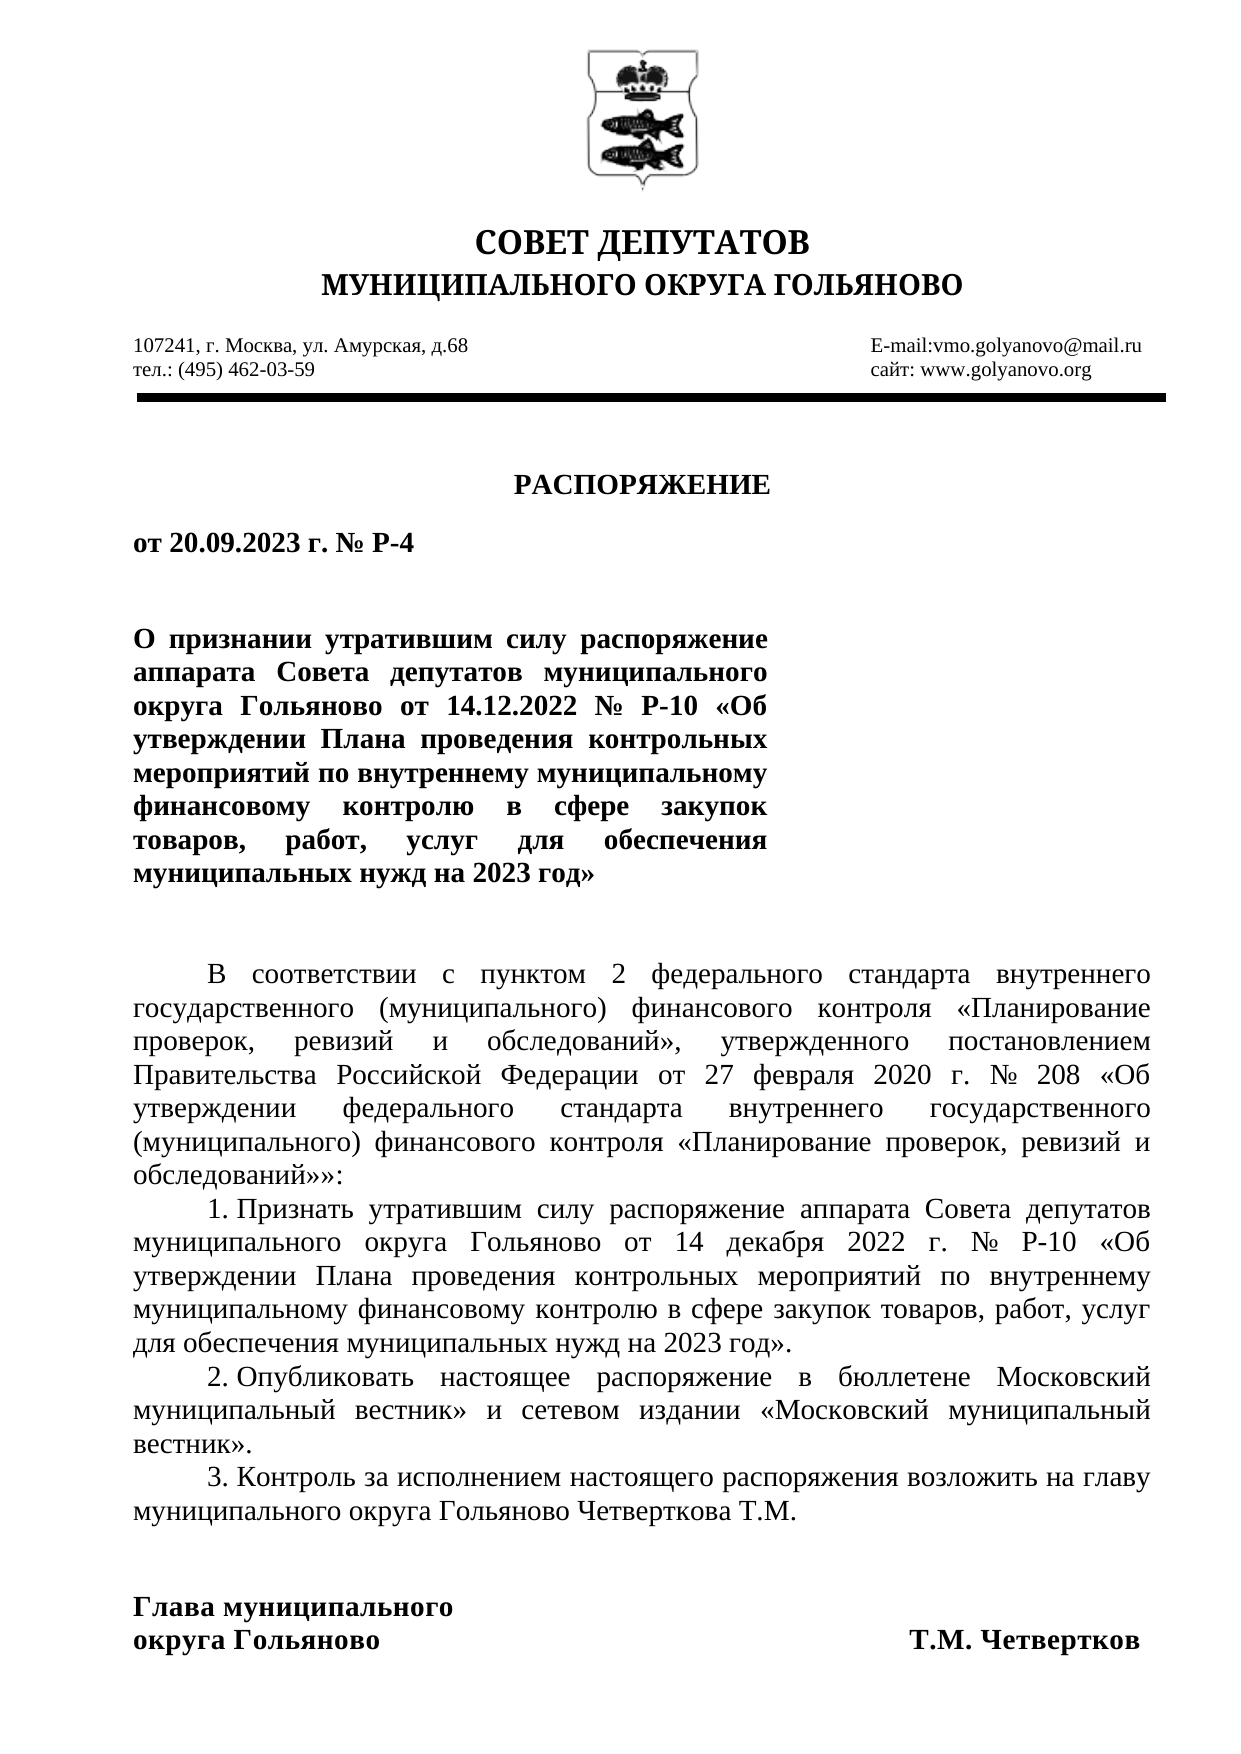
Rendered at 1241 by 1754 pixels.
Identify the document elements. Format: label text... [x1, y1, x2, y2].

text 107241, г. Москва, ул. Амурская, д.68 E-mail:vmo.golyanovo@mail.ru [133, 333, 1152, 357]
text В соответствии с пунктом 2 федерального стандарта внутреннего государственного (муниципального) финансового контроля «Планирование проверок, ревизий и обследований», утвержденного постановлением Правительства Российской Федерации от 27 февраля 2020 г. № 208 «Об утверждении федерального стандарта внутреннего государственного (муниципального) финансового контроля «Планирование проверок, ревизий и обследований»»: [133, 956, 1152, 1191]
text МУНИЦИПАЛЬНОГО ОКРУГА ГОЛЬЯНОВО [133, 264, 1152, 304]
text РАСПОРЯЖЕНИЕ [133, 467, 1152, 501]
text 1. Признать утратившим силу распоряжение аппарата Совета депутатов муниципального округа Гольяново от 14 декабря 2022 г. № Р-10 «Об утверждении Плана проведения контрольных мероприятий по внутреннему муниципальному финансовому контролю в сфере закупок товаров, работ, услуг для обеспечения муниципальных нужд на 2023 год». [133, 1191, 1152, 1359]
text СОВЕТ ДЕПУТАТОВ [133, 219, 1152, 264]
text 3. Контроль за исполнением настоящего распоряжения возложить на главу муниципального округа Гольяново Четверткова Т.М. [133, 1459, 1152, 1526]
text округа Гольяново Т.М. Четвертков [133, 1622, 1152, 1656]
text Глава муниципального [133, 1589, 1152, 1622]
text О признании утратившим силу распоряжение аппарата Совета депутатов муниципального округа Гольяново от 14.12.2022 № Р-10 «Об утверждении Плана проведения контрольных мероприятий по внутреннему муниципальному финансовому контролю в сфере закупок товаров, работ, услуг для обеспечения муниципальных нужд на 2023 год» [133, 621, 768, 889]
text от 20.09.2023 г. № Р-4 [133, 525, 1152, 558]
text 2. Опубликовать настоящее распоряжение в бюллетене Московский муниципальный вестник» и сетевом издании «Московский муниципальный вестник». [133, 1359, 1152, 1459]
text тел.: (495) 462-03-59 сайт: www.golyanovo.org [133, 357, 1152, 381]
